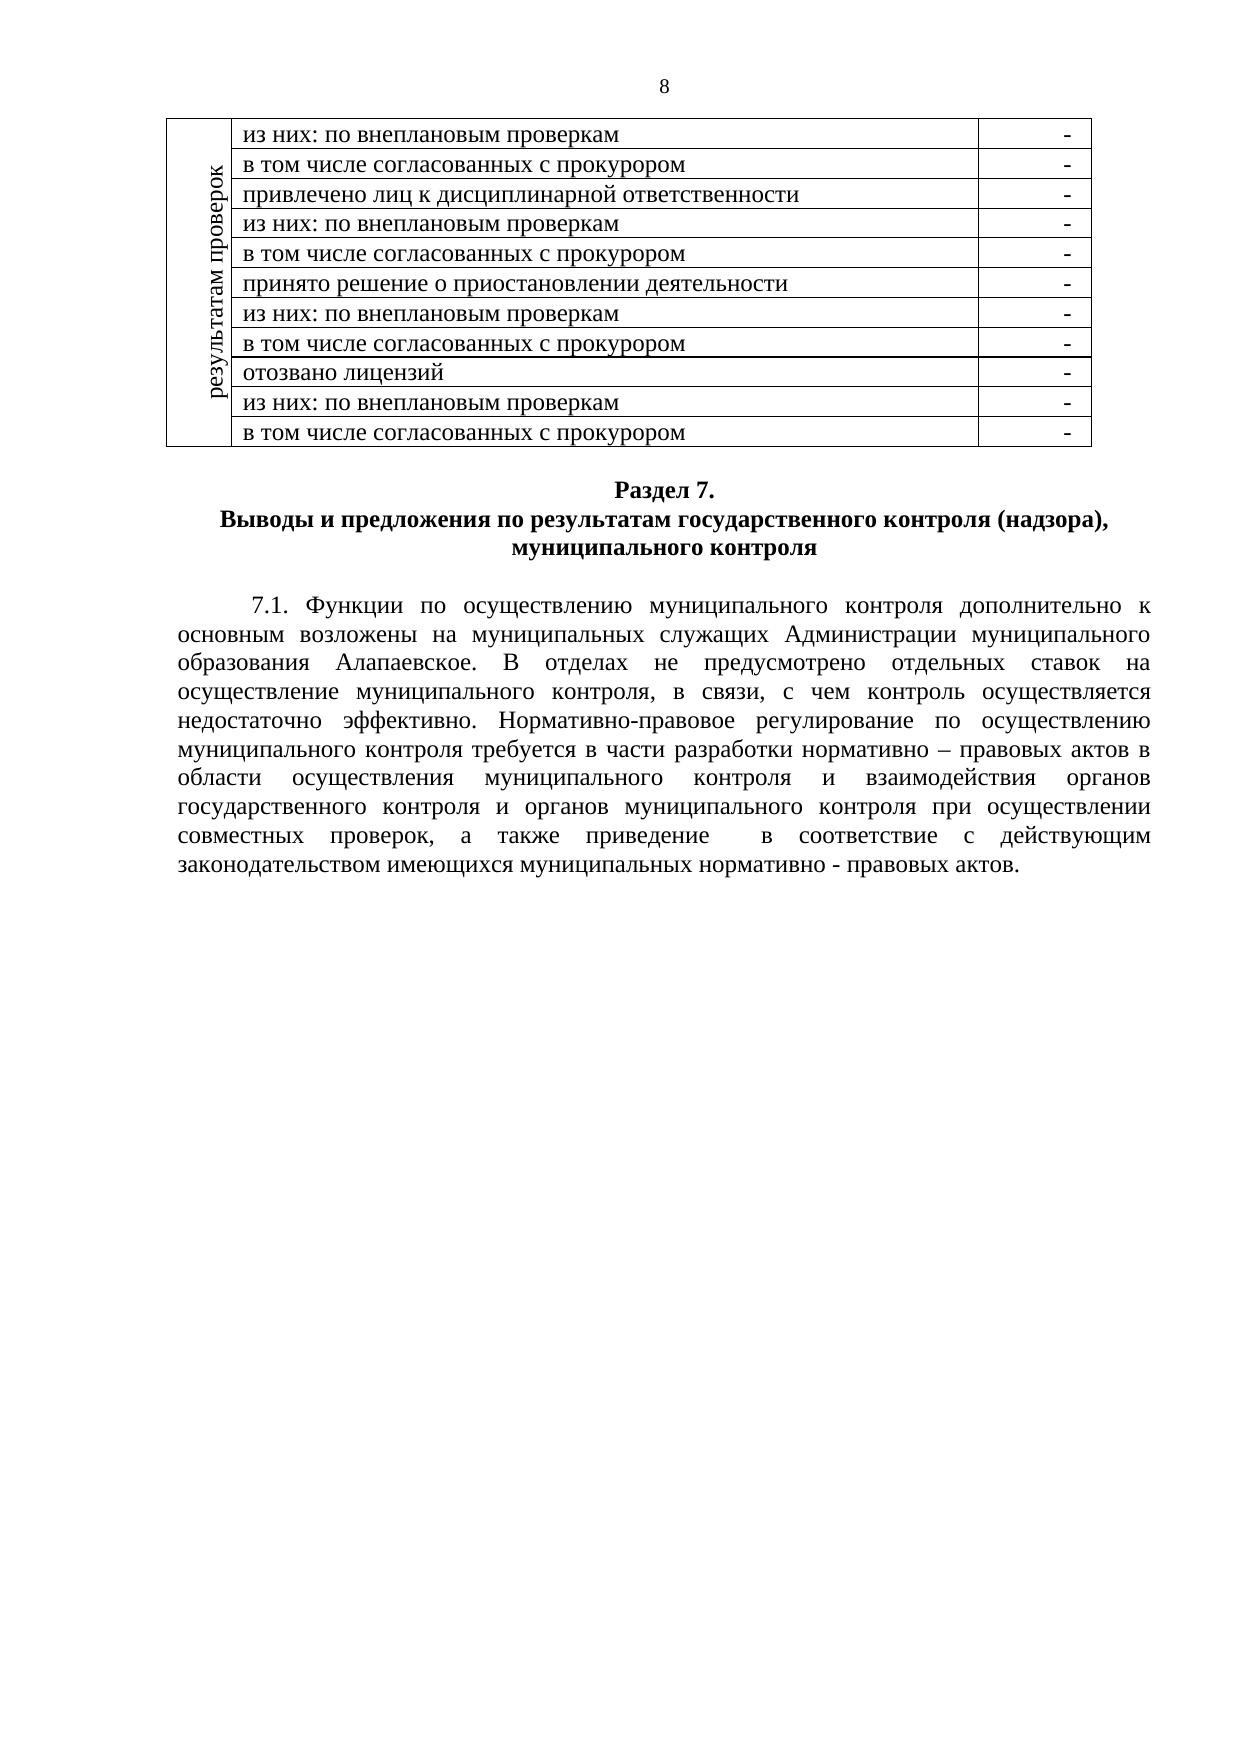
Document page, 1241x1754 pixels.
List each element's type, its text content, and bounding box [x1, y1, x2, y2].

text Выводы и предложения по результатам государственного контроля (надзора), муниципального контроля [177, 504, 1152, 561]
table_cell - [979, 328, 1091, 356]
table_cell - [979, 119, 1091, 148]
table_cell - [979, 387, 1091, 416]
table_cell - [979, 417, 1091, 446]
table_cell из них: по внеплановым проверкам [232, 298, 978, 327]
table_cell принято решение о приостановлении деятельности [232, 268, 978, 297]
text Раздел 7. [177, 475, 1152, 504]
table_cell - [979, 268, 1091, 297]
table_cell - [979, 179, 1091, 207]
table_cell отозвано лицензий [232, 358, 978, 386]
text 7.1. Функции по осуществлению муниципального контроля дополнительно к основным возложены на муниципальных служащих Администрации муниципального образования Алапаевское. В отделах не предусмотрено отдельных ставок на осуществление муниципального контроля, в связи, с чем контроль осуществляется недостаточно эффективно. Нормативно-правовое регулирование по осуществлению муниципального контроля требуется в части разработки нормативно – правовых актов в области осуществления муниципального контроля и взаимодействия органов государственного контроля и органов муниципального контроля при осуществлении совместных проверок, а также приведение в соответствие с действующим законодательством имеющихся муниципальных нормативно - правовых актов. [177, 590, 1152, 877]
table_cell привлечено лиц к дисциплинарной ответственности [232, 179, 978, 207]
table_cell в том числе согласованных с прокурором [232, 417, 978, 446]
table_cell - [979, 358, 1091, 386]
table_cell - [979, 149, 1091, 178]
table_cell из них: по внеплановым проверкам [232, 209, 978, 237]
table_cell в том числе согласованных с прокурором [232, 238, 978, 267]
table_cell - [979, 238, 1091, 267]
table_cell из них: по внеплановым проверкам [232, 387, 978, 416]
table_cell - [979, 209, 1091, 237]
table_cell из них: по внеплановым проверкам [232, 119, 978, 148]
table_cell в том числе согласованных с прокурором [232, 328, 978, 356]
table_cell - [979, 298, 1091, 327]
table_cell в том числе согласованных с прокурором [232, 149, 978, 178]
